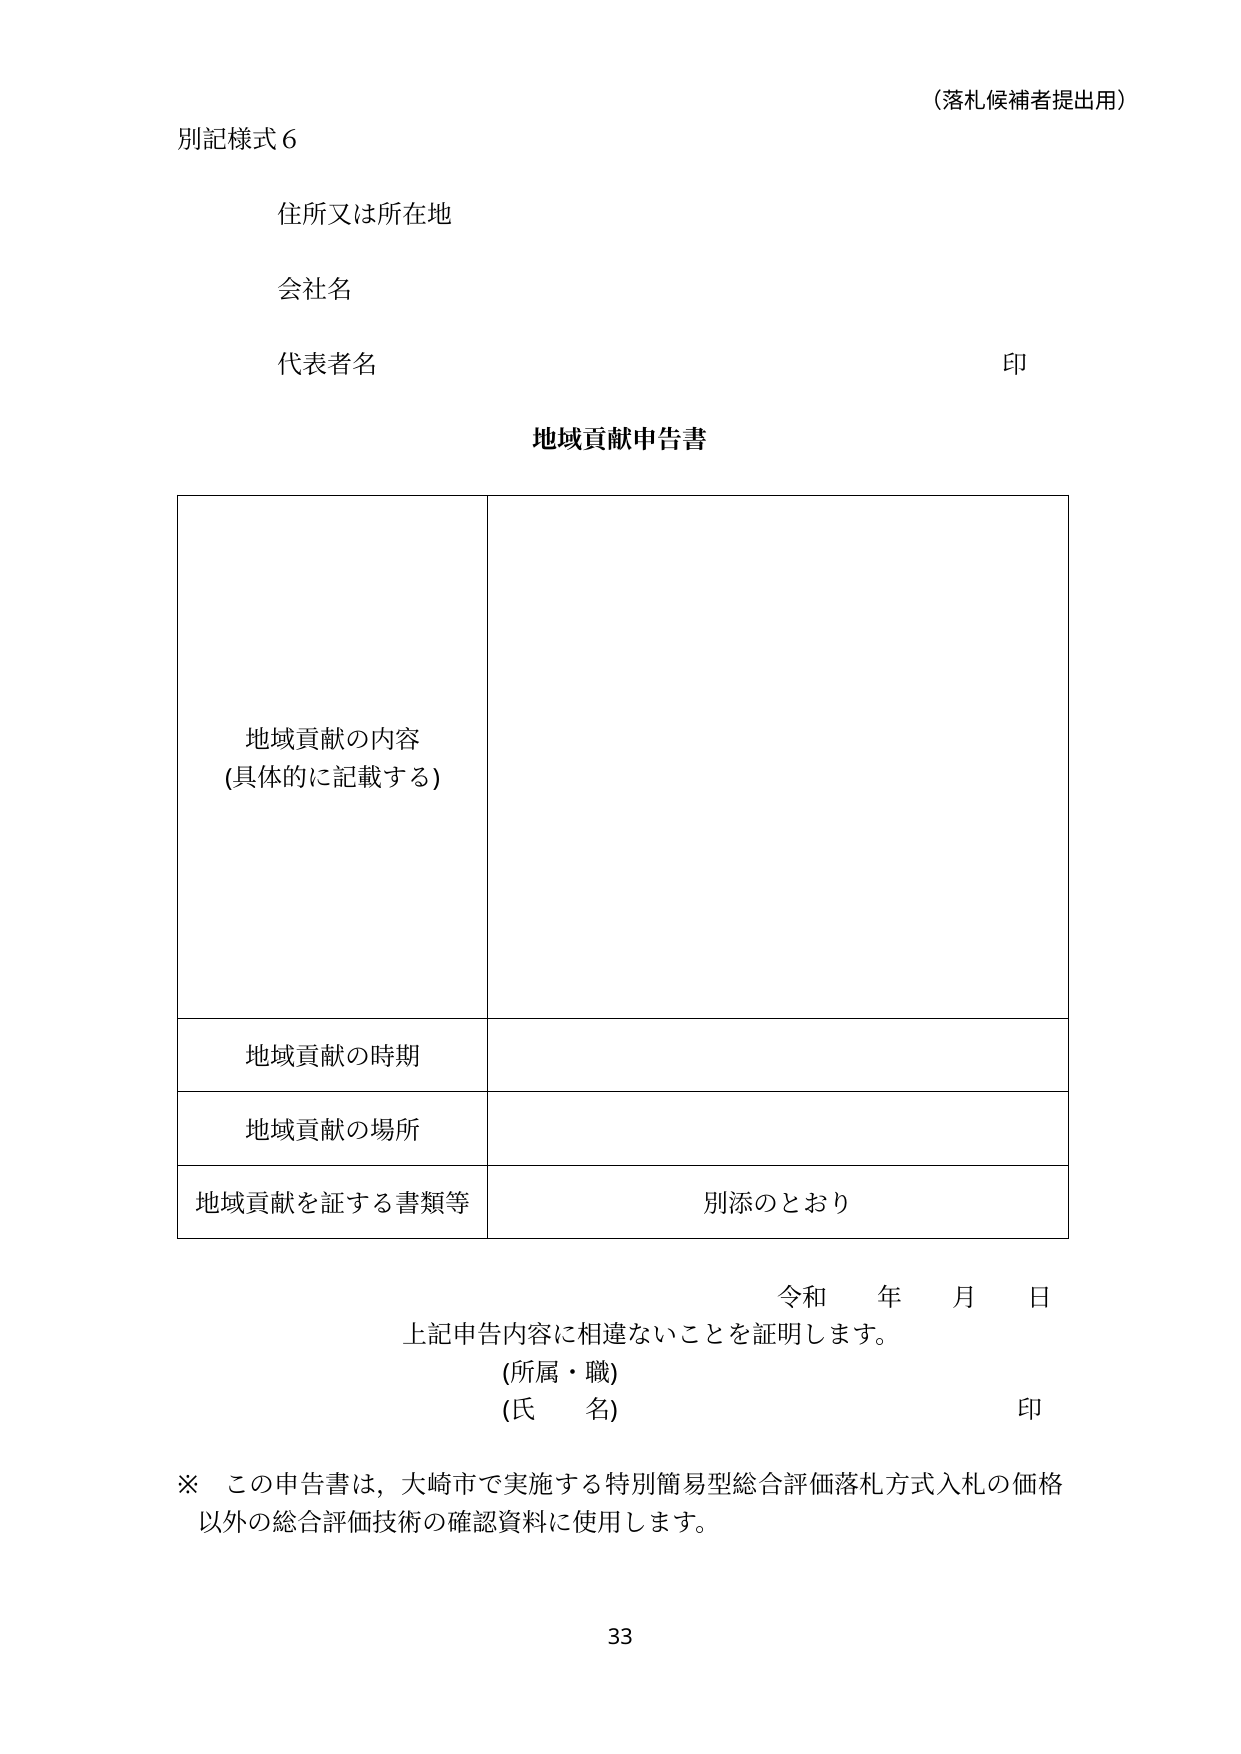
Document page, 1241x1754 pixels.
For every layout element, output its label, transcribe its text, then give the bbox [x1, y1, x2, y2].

text (所属・職) [177, 1352, 1063, 1389]
table_cell 地域貢献を証する書類等 [178, 1166, 487, 1238]
table_header 地域貢献の内容 (具体的に記載する) [178, 496, 487, 1018]
text ※ この申告書は，大崎市で実施する特別簡易型総合評価落札方式入札の価格以外の総合評価技術の確認資料に使用します。 [177, 1464, 1063, 1539]
table_header [488, 496, 1068, 1018]
text 代表者名 印 [177, 344, 1063, 382]
table_cell [488, 1092, 1068, 1165]
text 上記申告内容に相違ないことを証明します。 [177, 1314, 1063, 1352]
text (氏 名) 印 [177, 1389, 1063, 1427]
table_cell 地域貢献の場所 [178, 1092, 487, 1165]
table_cell 地域貢献の時期 [178, 1019, 487, 1091]
table_cell 別添のとおり [488, 1166, 1068, 1238]
table_cell [488, 1019, 1068, 1091]
text 地域貢献申告書 [177, 419, 1063, 457]
text 住所又は所在地 [177, 194, 1063, 232]
text 令和 年 月 日 [177, 1277, 1063, 1314]
text 会社名 [177, 269, 1063, 307]
